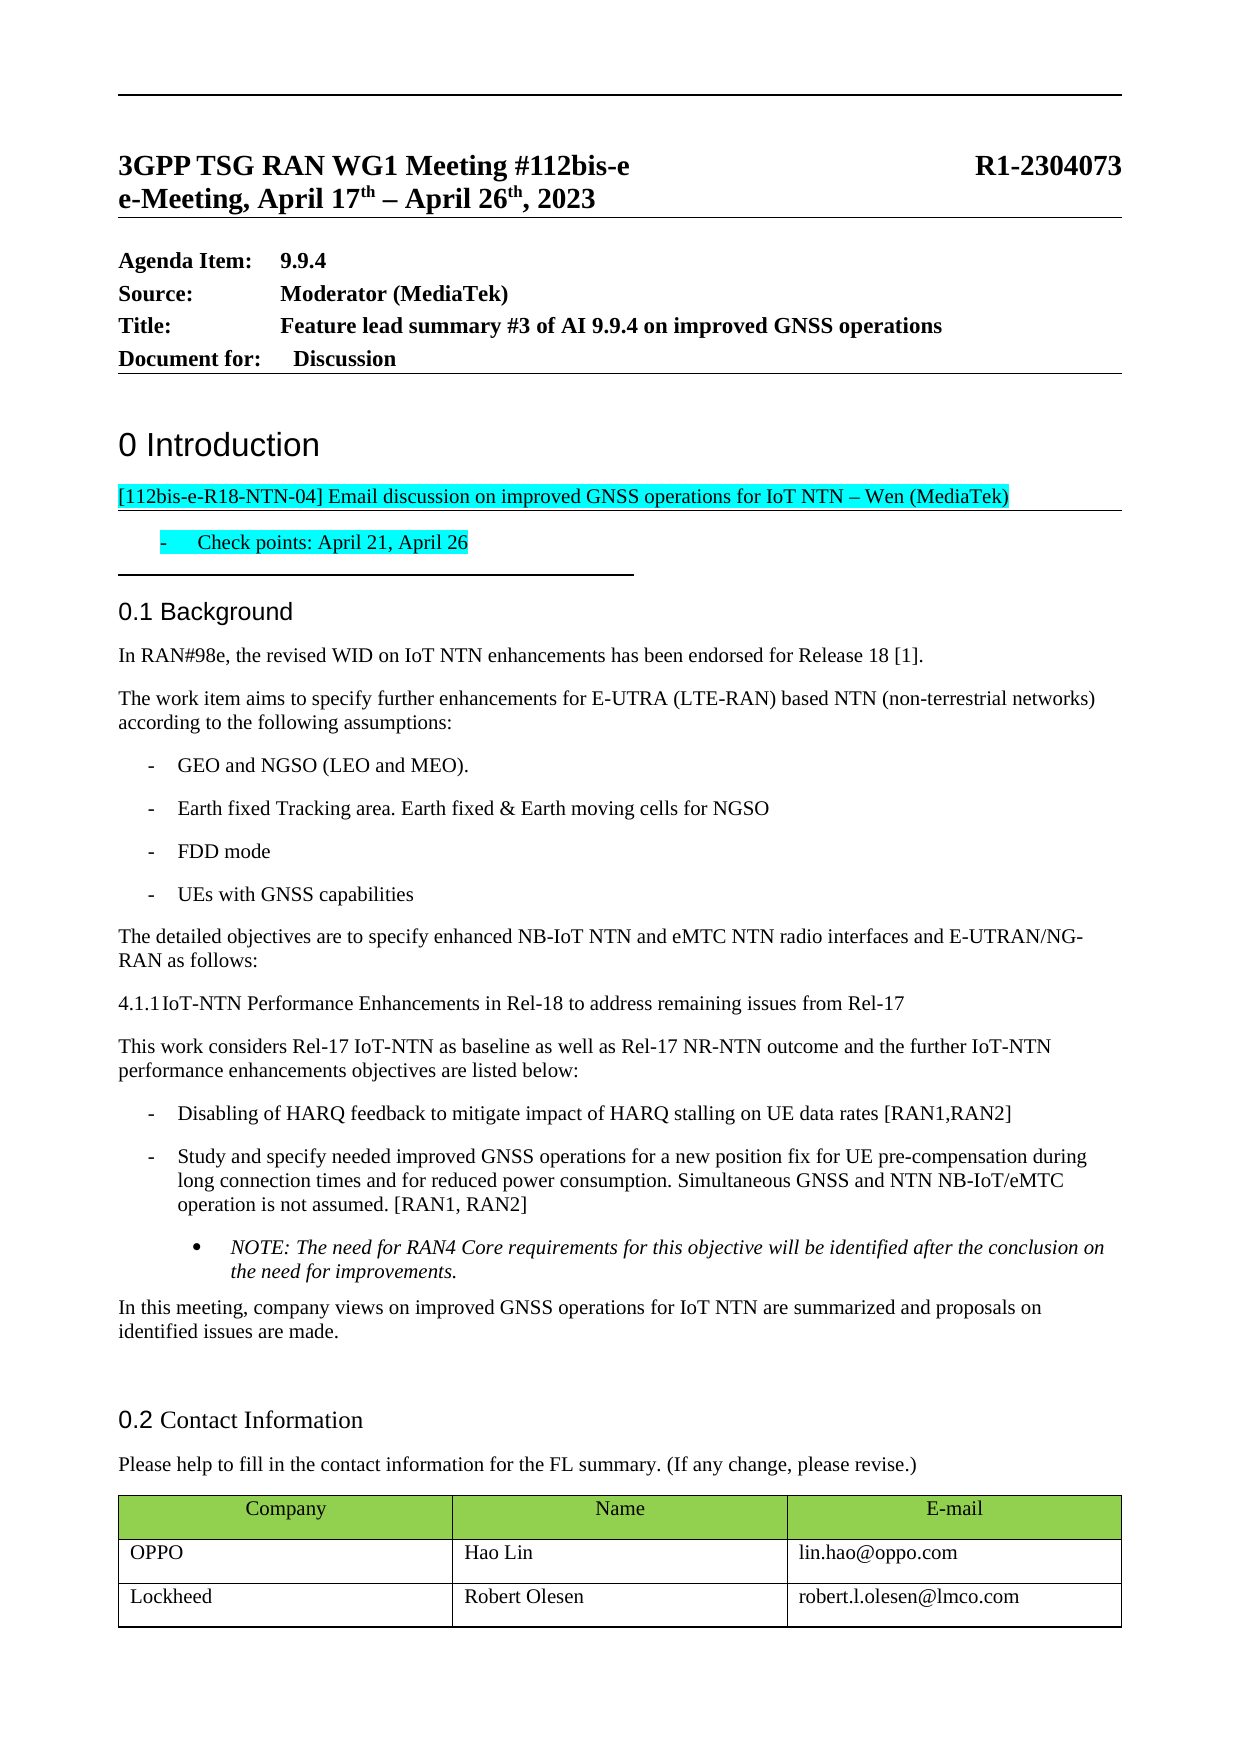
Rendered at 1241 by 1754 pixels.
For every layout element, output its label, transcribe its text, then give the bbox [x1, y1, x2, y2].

subtitle 0.2 Contact Information [118, 1405, 1122, 1434]
text - GEO and NGSO (LEO and MEO). [148, 753, 1122, 777]
text 3GPP TSG RAN WG1 Meeting #112bis-e R1-2304073 [118, 148, 1122, 181]
table_header Company [119, 1496, 452, 1539]
text 4.1.1 IoT-NTN Performance Enhancements in Rel-18 to address remaining issues from Rel-17 [118, 991, 1122, 1015]
table_cell Robert Olesen [453, 1584, 787, 1626]
text Title: Feature lead summary #3 of AI 9.9.4 on improved GNSS operations [118, 312, 1122, 339]
text Source: Moderator (MediaTek) [118, 280, 1122, 306]
list NOTE: The need for RAN4 Core requirements for this objective will be identified after the conclusion on the need for improvements. [193, 1235, 1122, 1283]
table_cell OPPO [119, 1540, 452, 1583]
text Agenda Item: 9.9.4 [118, 247, 1122, 273]
text - FDD mode [148, 839, 1122, 863]
subtitle 0.1 Background [118, 596, 1122, 625]
table_cell lin.hao@oppo.com [788, 1540, 1121, 1583]
text Document for: Discussion [118, 345, 1122, 373]
list Check points: April 21, April 26 [160, 529, 1122, 554]
table_cell Hao Lin [453, 1540, 787, 1583]
text - Study and specify needed improved GNSS operations for a new position fix for UE pre-compensation during long connection times and for reduced power consumption. Simultaneous GNSS and NTN NB-IoT/eMTC operation is not assumed. [RAN1, RAN2] [148, 1144, 1122, 1216]
text In RAN#98e, the revised WID on IoT NTN enhancements has been endorsed for Release 18 [1]. [118, 643, 1122, 667]
subtitle 0 Introduction [118, 425, 1122, 463]
table_header Name [453, 1496, 787, 1539]
text [112bis-e-R18-NTN-04] Email discussion on improved GNSS operations for IoT NTN – Wen (MediaTek) [118, 484, 1122, 510]
text This work considers Rel-17 IoT-NTN as baseline as well as Rel-17 NR-NTN outcome and the further IoT-NTN performance enhancements objectives are listed below: [118, 1034, 1122, 1082]
table_cell robert.l.olesen@lmco.com [788, 1584, 1121, 1626]
text - Disabling of HARQ feedback to mitigate impact of HARQ stalling on UE data rates [RAN1,RAN2] [148, 1101, 1122, 1125]
table_cell Lockheed [119, 1584, 452, 1626]
text e-Meeting, April 17th – April 26th, 2023 [118, 181, 1122, 217]
text The work item aims to specify further enhancements for E-UTRA (LTE-RAN) based NTN (non-terrestrial networks) according to the following assumptions: [118, 686, 1122, 734]
text The detailed objectives are to specify enhanced NB-IoT NTN and eMTC NTN radio interfaces and E-UTRAN/NG-RAN as follows: [118, 924, 1122, 972]
table_header E-mail [788, 1496, 1121, 1539]
text - UEs with GNSS capabilities [148, 882, 1122, 906]
text In this meeting, company views on improved GNSS operations for IoT NTN are summarized and proposals on identified issues are made. [118, 1295, 1122, 1343]
text - Earth fixed Tracking area. Earth fixed & Earth moving cells for NGSO [148, 796, 1122, 820]
text Please help to fill in the contact information for the FL summary. (If any change, please revise.) [118, 1452, 1122, 1476]
